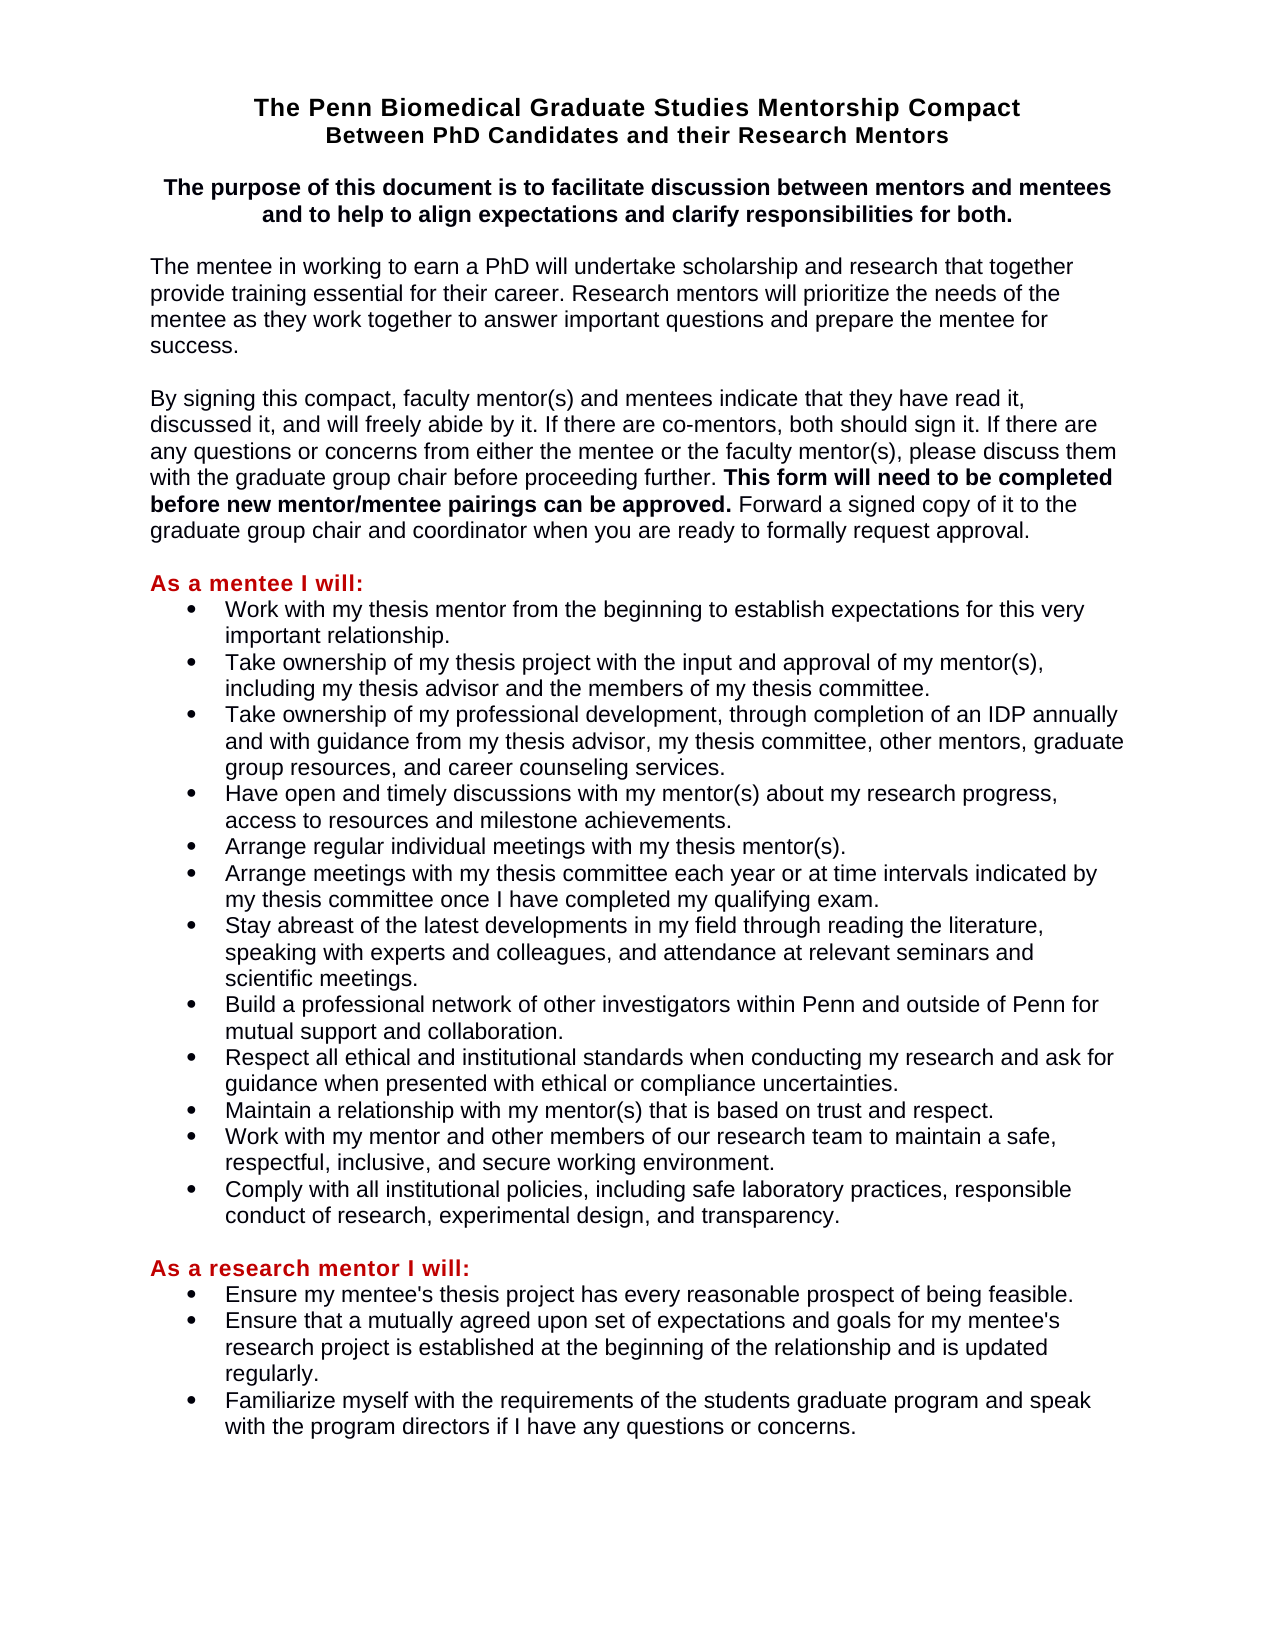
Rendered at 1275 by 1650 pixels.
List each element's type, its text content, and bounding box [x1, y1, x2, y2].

list Ensure that a mutually agreed upon set of expectations and goals for my mentee's research project is established at the beginning of the relationship and is updated regularly. [187, 1307, 1125, 1387]
list Arrange meetings with my thesis committee each year or at time intervals indicated by my thesis committee once I have completed my qualifying exam. [187, 859, 1125, 912]
text The purpose of this document is to facilitate discussion between mentors and mentees and to help to align expectations and clarify responsibilities for both. [150, 174, 1125, 227]
list Respect all ethical and institutional standards when conducting my research and ask for guidance when presented with ethical or compliance uncertainties. [187, 1044, 1125, 1097]
list Take ownership of my professional development, through completion of an IDP annually and with guidance from my thesis advisor, my thesis committee, other mentors, graduate group resources, and career counseling services. [187, 701, 1125, 780]
list Maintain a relationship with my mentor(s) that is based on trust and respect. [187, 1097, 1125, 1123]
text Between PhD Candidates and their Research Mentors [150, 122, 1125, 148]
list Take ownership of my thesis project with the input and approval of my mentor(s), including my thesis advisor and the members of my thesis committee. [187, 649, 1125, 701]
list Build a professional network of other investigators within Penn and outside of Penn for mutual support and collaboration. [187, 991, 1125, 1044]
list Work with my mentor and other members of our research team to maintain a safe, respectful, inclusive, and secure working environment. [187, 1123, 1125, 1176]
text The Penn Biomedical Graduate Studies Mentorship Compact [150, 93, 1125, 122]
list Familiarize myself with the requirements of the students graduate program and speak with the program directors if I have any questions or concerns. [187, 1387, 1125, 1439]
list Stay abreast of the latest developments in my field through reading the literature, speaking with experts and colleagues, and attendance at relevant seminars and scientific meetings. [187, 912, 1125, 991]
list Ensure my mentee's thesis project has every reasonable prospect of being feasible. [187, 1281, 1125, 1307]
list Work with my thesis mentor from the beginning to establish expectations for this very important relationship. [187, 596, 1125, 649]
list Arrange regular individual meetings with my thesis mentor(s). [187, 833, 1125, 859]
list Have open and timely discussions with my mentor(s) about my research progress, access to resources and milestone achievements. [187, 780, 1125, 833]
text By signing this compact, faculty mentor(s) and mentees indicate that they have read it, discussed it, and will freely abide by it. If there are co-mentors, both should sign it. If there are any questions or concerns from either the mentee or the faculty mentor(s), please discuss them with the graduate group chair before proceeding further. This form will need to be completed before new mentor/mentee pairings can be approved. Forward a signed copy of it to the graduate group chair and coordinator when you are ready to formally request approval. [150, 385, 1125, 543]
text The mentee in working to earn a PhD will undertake scholarship and research that together provide training essential for their career. Research mentors will prioritize the needs of the mentee as they work together to answer important questions and prepare the mentee for success. [150, 253, 1125, 359]
list Comply with all institutional policies, including safe laboratory practices, responsible conduct of research, experimental design, and transparency. [187, 1176, 1125, 1228]
text As a research mentor I will: [150, 1255, 1125, 1281]
text As a mentee I will: [150, 569, 1125, 596]
